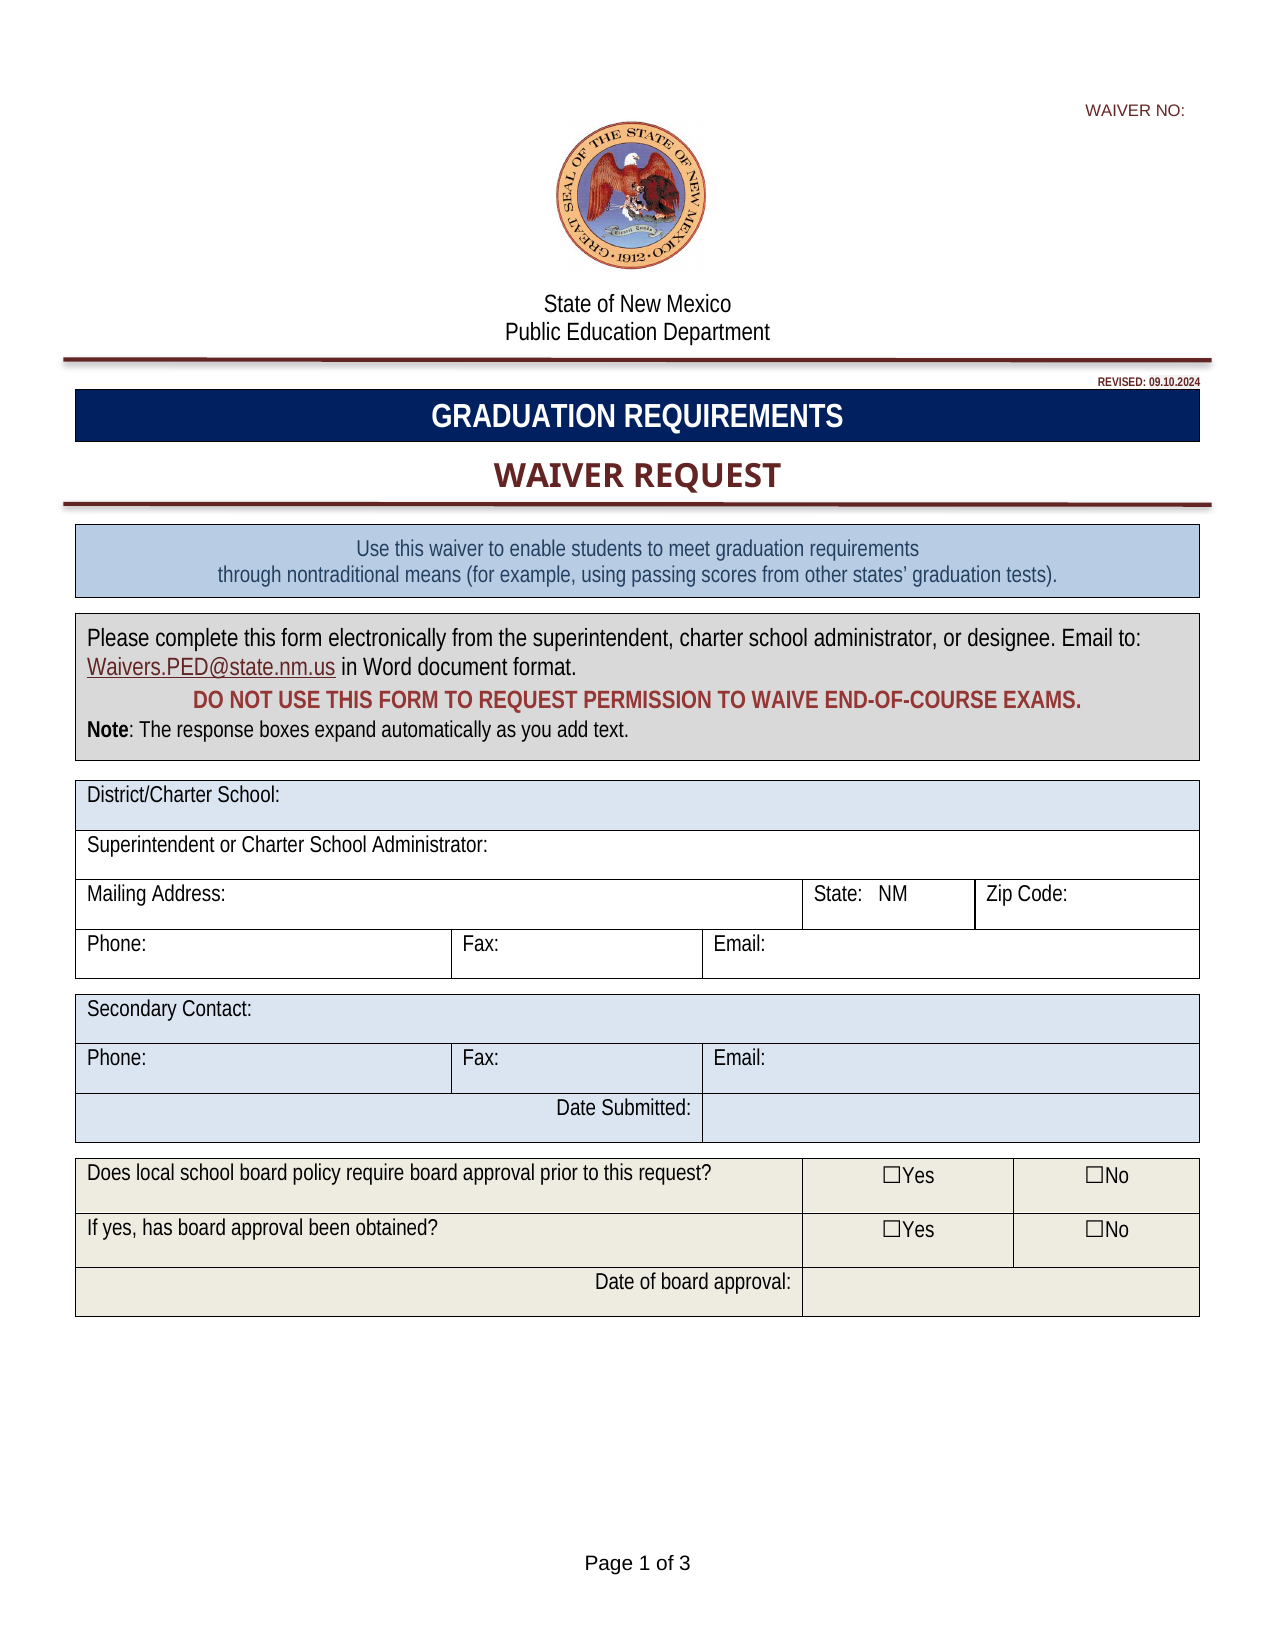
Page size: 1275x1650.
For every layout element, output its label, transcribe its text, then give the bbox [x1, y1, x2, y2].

table_cell Mailing Address: [76, 880, 802, 928]
text Waiver rEQUEST [75, 451, 1200, 497]
table_cell Phone: [76, 930, 451, 978]
table_header GRADUATION REQUIREMENTS [76, 390, 1199, 441]
table_header Does local school board policy require board approval prior to this request? [76, 1159, 802, 1212]
table_cell Phone: [76, 1044, 451, 1093]
table_cell [703, 1094, 1199, 1142]
table_cell If yes, has board approval been obtained? [76, 1214, 802, 1267]
table_cell Zip Code: [976, 880, 1199, 928]
text REVISED: 09.10.2024 [75, 375, 1149, 389]
table_cell [803, 1268, 1199, 1316]
table_cell No [1014, 1214, 1199, 1267]
table_cell Date Submitted: [76, 1094, 702, 1142]
table_header Use this waiver to enable students to meet graduation requirements through nontraditional means (for example, using passing scores from other states’ graduation tests). [76, 525, 1199, 597]
table_cell Date of board approval: [76, 1268, 802, 1316]
table_cell State: NM [803, 880, 974, 928]
table_header Please complete this form electronically from the superintendent, charter school administrator, or designee. Email to: Waivers.PED@state.nm.us in Word document format. DO NOT USE THIS FORM TO REQUEST PERMISSION TO WAIVE END-OF-COURSE EXAMS. Note: The response boxes expand automatically as you add text. [76, 614, 1199, 760]
table_cell Superintendent or Charter School Administrator: [76, 831, 1199, 879]
table_header District/Charter School: [76, 781, 1199, 830]
table_header Secondary Contact: [76, 995, 1199, 1043]
table_cell Fax: [452, 1044, 702, 1093]
table_cell Fax: [452, 930, 702, 978]
table_cell Yes [803, 1214, 1013, 1267]
picture [554, 119, 708, 272]
text State of New Mexico [75, 289, 1200, 317]
table_header Yes [803, 1159, 1013, 1212]
text Public Education Department [75, 317, 1200, 346]
table_cell Email: [703, 930, 1199, 978]
table_header No [1014, 1159, 1199, 1212]
table_cell Email: [703, 1044, 1199, 1093]
